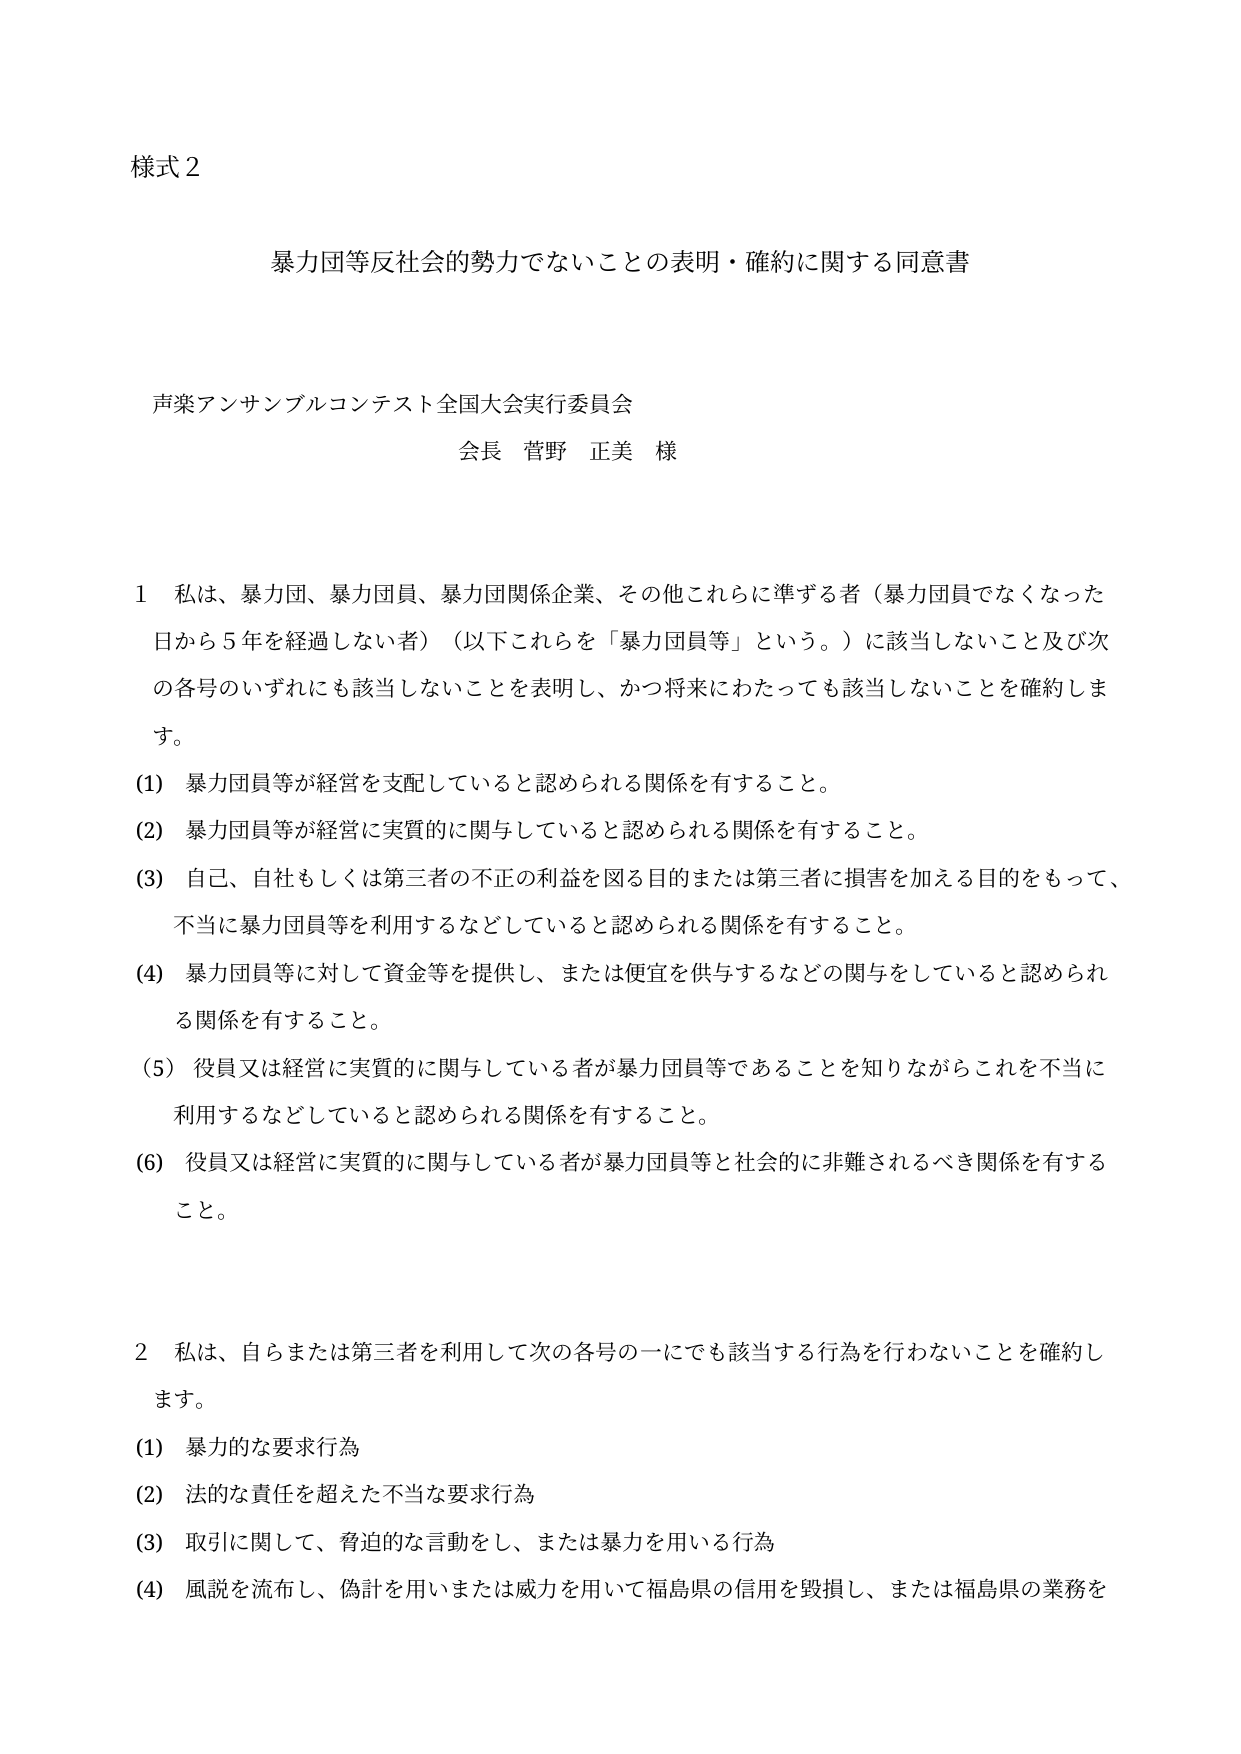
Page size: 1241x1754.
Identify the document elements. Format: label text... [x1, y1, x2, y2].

text (4) 暴力団員等に対して資金等を提供し、または便宜を供与するなどの関与をしていると認められる関係を有すること。 [130, 948, 1110, 1043]
text （5） 役員又は経営に実質的に関与している者が暴力団員等であることを知りながらこれを不当に利用するなどしていると認められる関係を有すること。 [130, 1043, 1110, 1138]
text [130, 1564, 1110, 1612]
text ２ 私は、自らまたは第三者を利用して次の各号の一にでも該当する行為を行わないことを確約します。 [130, 1327, 1110, 1422]
text 会長 菅野 正美 様 [130, 427, 1110, 474]
text １ 私は、暴力団、暴力団員、暴力団関係企業、その他これらに準ずる者（暴力団員でなくなった日から５年を経過しない者）（以下これらを「暴力団員等」という。）に該当しないこと及び次の各号のいずれにも該当しないことを表明し、かつ将来にわたっても該当しないことを確約します。 [130, 569, 1110, 758]
text (6) 役員又は経営に実質的に関与している者が暴力団員等と社会的に非難されるべき関係を有すること。 [130, 1138, 1110, 1232]
text (3) 取引に関して、脅迫的な言動をし、または暴力を用いる行為 [130, 1517, 1110, 1564]
text 声楽アンサンブルコンテスト全国大会実行委員会 [130, 379, 1110, 427]
text (1) 暴力団員等が経営を支配していると認められる関係を有すること。 [130, 758, 1110, 806]
text (3) 自己、自社もしくは第三者の不正の利益を図る目的または第三者に損害を加える目的をもって、不当に暴力団員等を利用するなどしていると認められる関係を有すること。 [130, 853, 1110, 948]
text (2) 暴力団員等が経営に実質的に関与していると認められる関係を有すること。 [130, 806, 1110, 853]
text 様式２ [130, 142, 1110, 190]
text (1) 暴力的な要求行為 [130, 1422, 1110, 1469]
text 暴力団等反社会的勢力でないことの表明・確約に関する同意書 [130, 237, 1110, 284]
text (2) 法的な責任を超えた不当な要求行為 [130, 1469, 1110, 1517]
